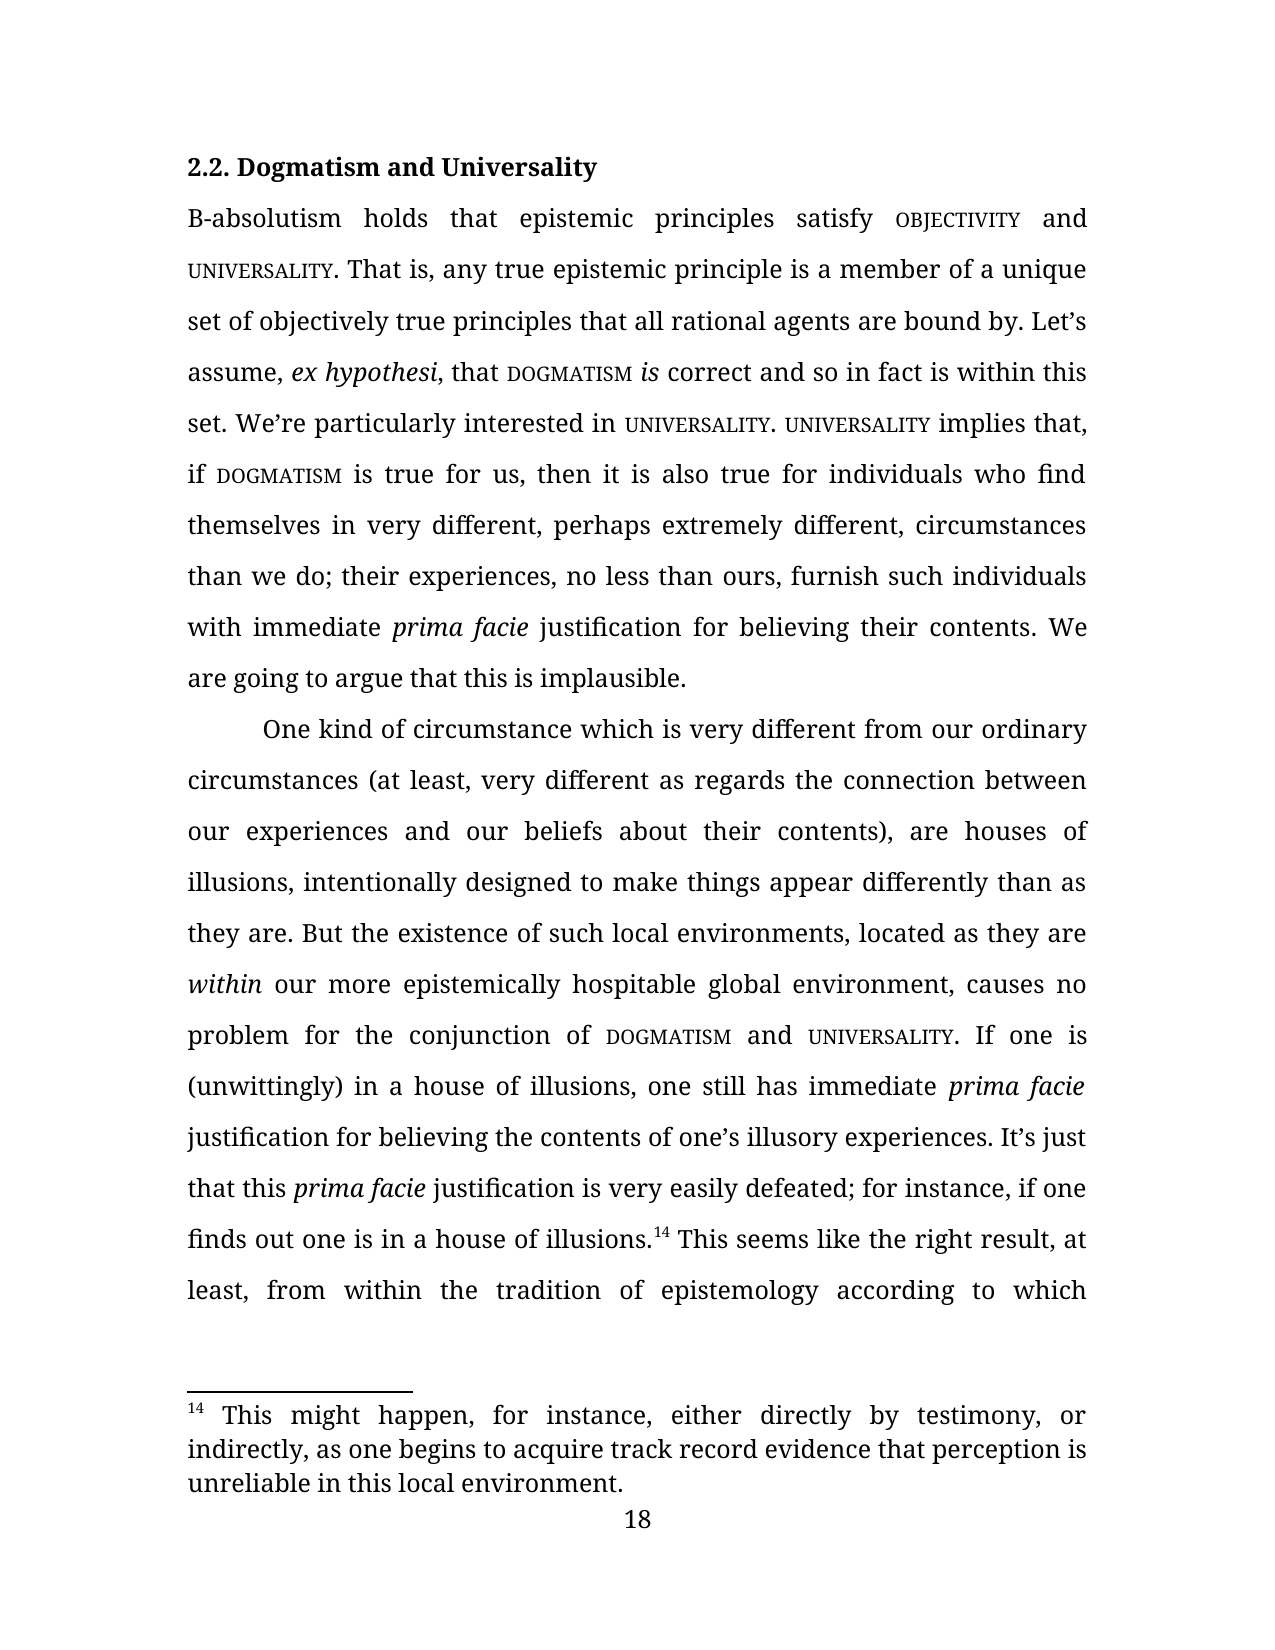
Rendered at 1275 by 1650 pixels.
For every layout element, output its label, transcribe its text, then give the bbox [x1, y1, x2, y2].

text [187, 711, 1087, 1307]
text B-absolutism holds that epistemic principles satisfy objectivity and universality. That is, any true epistemic principle is a member of a unique set of objectively true principles that all rational agents are bound by. Let’s assume, ex hypothesi, that dogmatism is correct and so in fact is within this set. We’re particularly interested in universality. universality implies that, if dogmatism is true for us, then it is also true for individuals who find themselves in very different, perhaps extremely different, circumstances than we do; their experiences, no less than ours, furnish such individuals with immediate prima facie justification for believing their contents. We are going to argue that this is implausible. [187, 201, 1087, 694]
subtitle Dogmatism and Universality [187, 150, 1087, 184]
